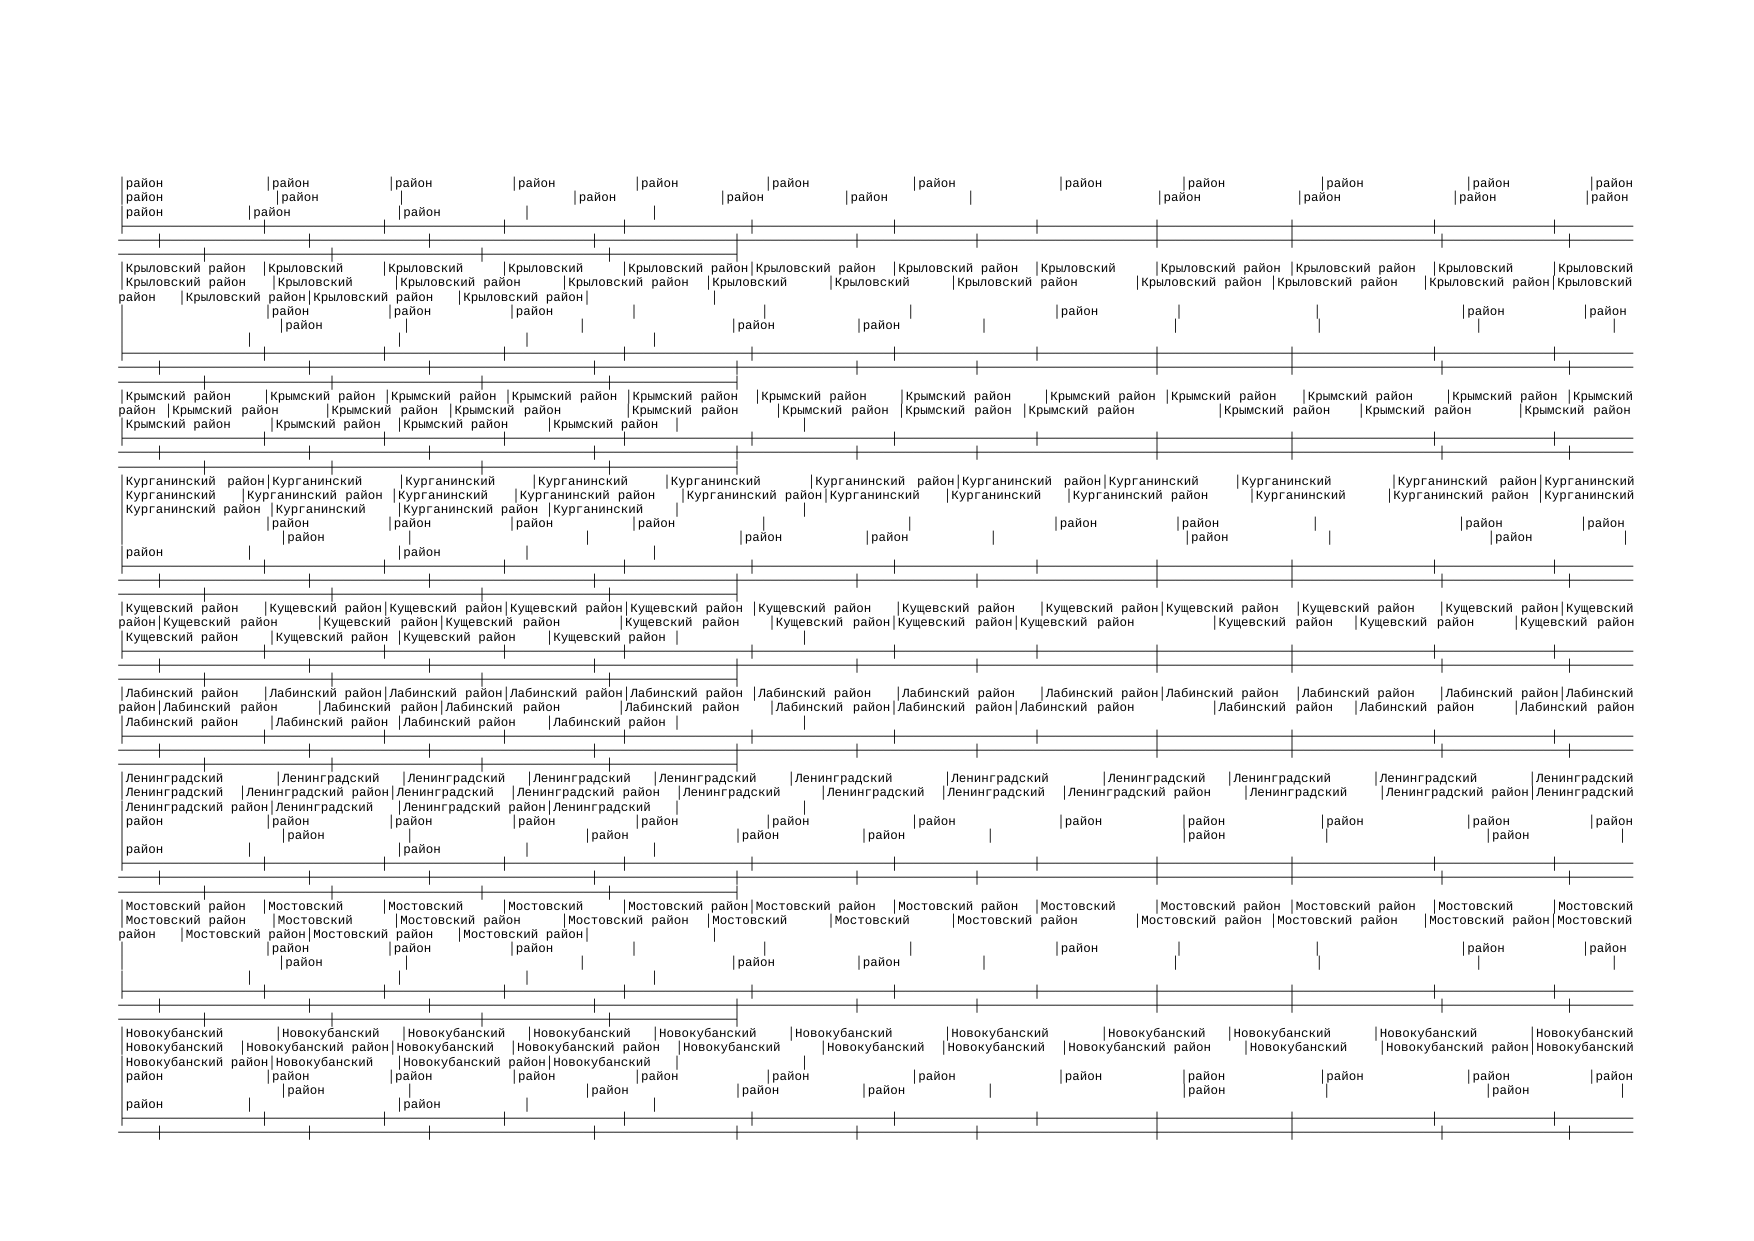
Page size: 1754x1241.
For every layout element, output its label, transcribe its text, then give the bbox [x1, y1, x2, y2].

text │Лабинский район │Лабинский район│Лабинский район│Лабинский район│Лабинский район │Лабинский район │Лабинский район │Лабинский район│Лабинский район │Лабинский район │Лабинский район│Лабинский район│Лабинский район │Лабинский район│Лабинский район │Лабинский район │Лабинский район│Лабинский район│Лабинский район │Лабинский район │Лабинский район │Лабинский район │Лабинский район │Лабинский район │Лабинский район │Лабинский район │ │ [118, 687, 1636, 730]
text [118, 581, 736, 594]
text │ │район │район │район │ │ │ │район │ │ │район │район │ │район │ │ │район │район │ │ │ │ │ │ │ │ │ │ [118, 942, 1636, 985]
text │Крыловский район │Крыловский │Крыловский │Крыловский │Крыловский район│Крыловский район │Крыловский район │Крыловский │Крыловский район │Крыловский район │Крыловский │Крыловский │Крыловский район │Крыловский │Крыловский район │Крыловский район │Крыловский │Крыловский │Крыловский район │Крыловский район │Крыловский район │Крыловский район│Крыловский район │Крыловский район│Крыловский район │Крыловский район│ │ [118, 262, 1636, 305]
text │Курганинский район│Курганинский │Курганинский │Курганинский │Курганинский │Курганинский район│Курганинский район│Курганинский │Курганинский │Курганинский район│Курганинский │Курганинский │Курганинский район │Курганинский │Курганинский район │Курганинский район│Курганинский │Курганинский │Курганинский район │Курганинский │Курганинский район │Курганинский │Курганинский район │Курганинский │Курганинский район │Курганинский │ │ [122, 475, 1636, 517]
text │Мостовский район │Мостовский │Мостовский │Мостовский │Мостовский район│Мостовский район │Мостовский район │Мостовский │Мостовский район │Мостовский район │Мостовский │Мостовский │Мостовский район │Мостовский │Мостовский район │Мостовский район │Мостовский │Мостовский │Мостовский район │Мостовский район │Мостовский район │Мостовский район│Мостовский район │Мостовский район│Мостовский район │Мостовский район│ │ [118, 900, 1636, 942]
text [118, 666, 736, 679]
text │ │район │район │район │ │ │ │район │ │ │район │район │ │район │ │ │район │район │ │ │ │ │ │ │ │ │ │ [122, 305, 1636, 347]
text │Кущевский район │Кущевский район│Кущевский район│Кущевский район│Кущевский район │Кущевский район │Кущевский район │Кущевский район│Кущевский район │Кущевский район │Кущевский район│Кущевский район│Кущевский район │Кущевский район│Кущевский район │Кущевский район │Кущевский район│Кущевский район│Кущевский район │Кущевский район │Кущевский район │Кущевский район │Кущевский район │Кущевский район │Кущевский район │Кущевский район │ │ [118, 602, 1636, 645]
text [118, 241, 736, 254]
text │Крымский район │Крымский район │Крымский район │Крымский район │Крымский район │Крымский район │Крымский район │Крымский район │Крымский район │Крымский район │Крымский район │Крымский район │Крымский район │Крымский район │Крымский район │Крымский район │Крымский район │Крымский район │Крымский район │Крымский район │Крымский район │Крымский район │Крымский район │Крымский район │Крымский район │Крымский район │ │ [118, 390, 1636, 432]
text │район │район │район │район │район │район │район │район │район │район │район │район │ │район │ │район │район │район │ │район │ │район │ │район │ │район │ │ [122, 1070, 1636, 1112]
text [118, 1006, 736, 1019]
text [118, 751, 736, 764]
text │Новокубанский │Новокубанский │Новокубанский │Новокубанский │Новокубанский │Новокубанский │Новокубанский │Новокубанский │Новокубанский │Новокубанский │Новокубанский │Новокубанский │Новокубанский район│Новокубанский │Новокубанский район │Новокубанский │Новокубанский │Новокубанский │Новокубанский район │Новокубанский │Новокубанский район│Новокубанский │Новокубанский район│Новокубанский │Новокубанский район│Новокубанский │ │ [118, 1027, 1636, 1070]
text │ │район │район │район │район │ │ │район │район │ │район │район │ │район │ │ │район │район │ │район │ │район │ │район │ │район │ │ [118, 517, 1636, 560]
text │Ленинградский │Ленинградский │Ленинградский │Ленинградский │Ленинградский │Ленинградский │Ленинградский │Ленинградский │Ленинградский │Ленинградский │Ленинградский │Ленинградский │Ленинградский район│Ленинградский │Ленинградский район │Ленинградский │Ленинградский │Ленинградский │Ленинградский район │Ленинградский │Ленинградский район│Ленинградский │Ленинградский район│Ленинградский │Ленинградский район│Ленинградский │ │ [118, 772, 1636, 815]
text │район │район │район │район │район │район │район │район │район │район │район │район │район │район │ │район │район │район │ │район │район │район │район │район │район │район │ │ [118, 177, 1636, 220]
text │район │район │район │район │район │район │район │район │район │район │район │район │ │район │ │район │район │район │ │район │ │район │ │район │ │район │ │ [122, 815, 1636, 857]
